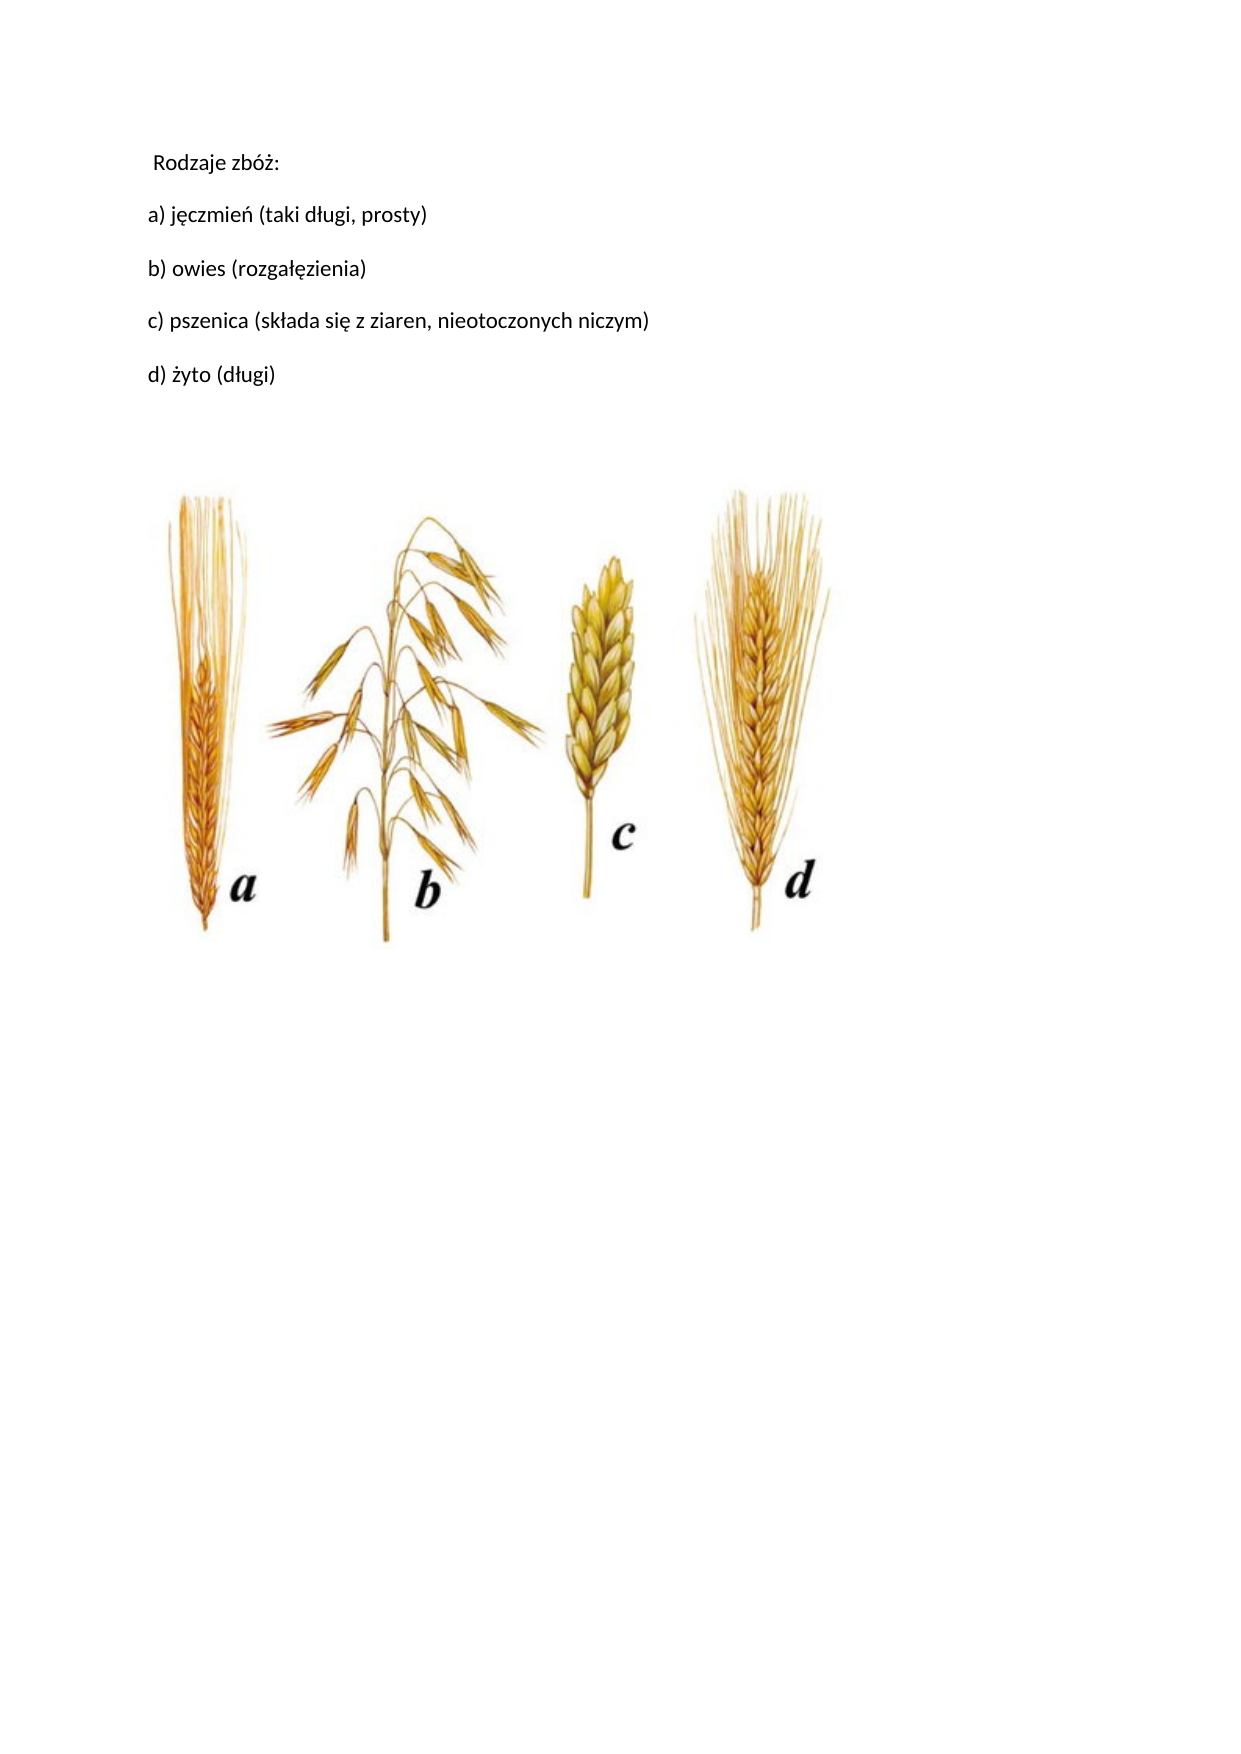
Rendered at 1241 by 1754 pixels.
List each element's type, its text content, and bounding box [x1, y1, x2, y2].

text a) jęczmień (taki długi, prosty) [148, 201, 1093, 229]
text c) pszenica (składa się z ziaren, nieotoczonych niczym) [148, 307, 1093, 335]
picture [147, 465, 851, 949]
text Rodzaje zbóż: [148, 148, 1093, 176]
text b) owies (rozgałęzienia) [148, 254, 1093, 282]
text d) żyto (długi) [148, 360, 1093, 388]
